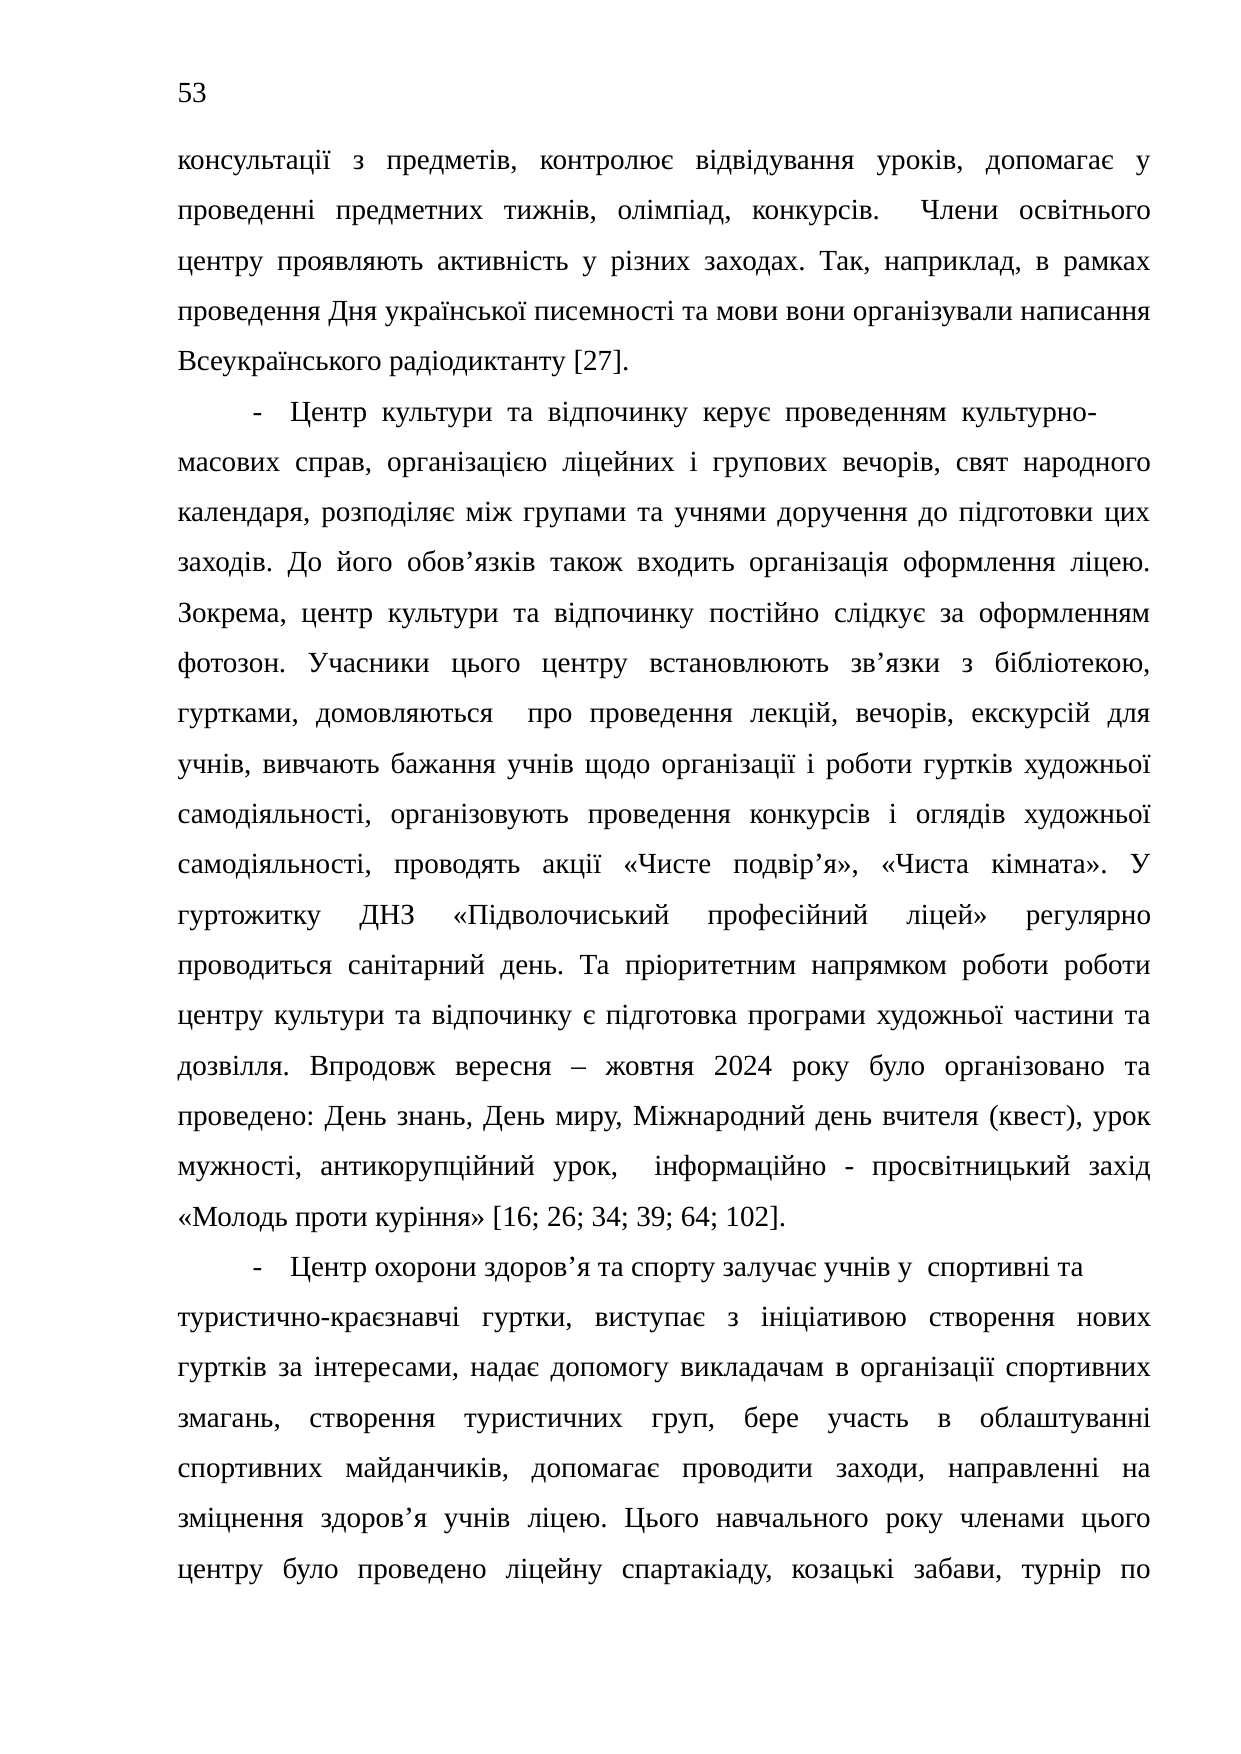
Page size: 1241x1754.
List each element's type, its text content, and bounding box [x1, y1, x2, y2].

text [177, 1299, 1152, 1584]
list Центр охорони здоров’я та спорту залучає учнів у спортивні та [252, 1249, 1152, 1282]
list Центр культури та відпочинку керує проведенням культурно- [252, 394, 1152, 427]
text масових справ, організацією ліцейних і групових вечорів, свят народного календаря, розподіляє між групами та учнями доручення до підготовки цих заходів. До його обовʼязків також входить організація оформлення ліцею. Зокрема, центр культури та відпочинку постійно слідкує за оформленням фотозон. Учасники цього центру встановлюють зв’язки з бібліотекою, гуртками, домовляються про проведення лекцій, вечорів, екскурсій для учнів, вивчають бажання учнів щодо організації і роботи гуртків художньої самодіяльності, організовують проведення конкурсів і оглядів художньої самодіяльності, проводять акції «Чисте подвір’я», «Чиста кімната». У гуртожитку ДНЗ «Підволочиський професійний ліцей» регулярно проводиться санітарний день. Та пріоритетним напрямком роботи роботи центру культури та відпочинку є підготовка програми художньої частини та дозвілля. Впродовж вересня – жовтня 2024 року було організовано та проведено: День знань, День миру, Міжнародний день вчителя (квест), урок мужності, антикорупційний урок, інформаційно - просвітницький захід «Молодь проти куріння» [16; 26; 34; 39; 64; 102]. [177, 444, 1152, 1232]
text консультації з предметів, контролює відвідування уроків, допомагає у проведенні предметних тижнів, олімпіад, конкурсів. Члени освітнього центру проявляють активність у різних заходах. Так, наприклад, в рамках проведення Дня української писемності та мови вони організували написання Всеукраїнського радіодиктанту [27]. [177, 142, 1152, 377]
